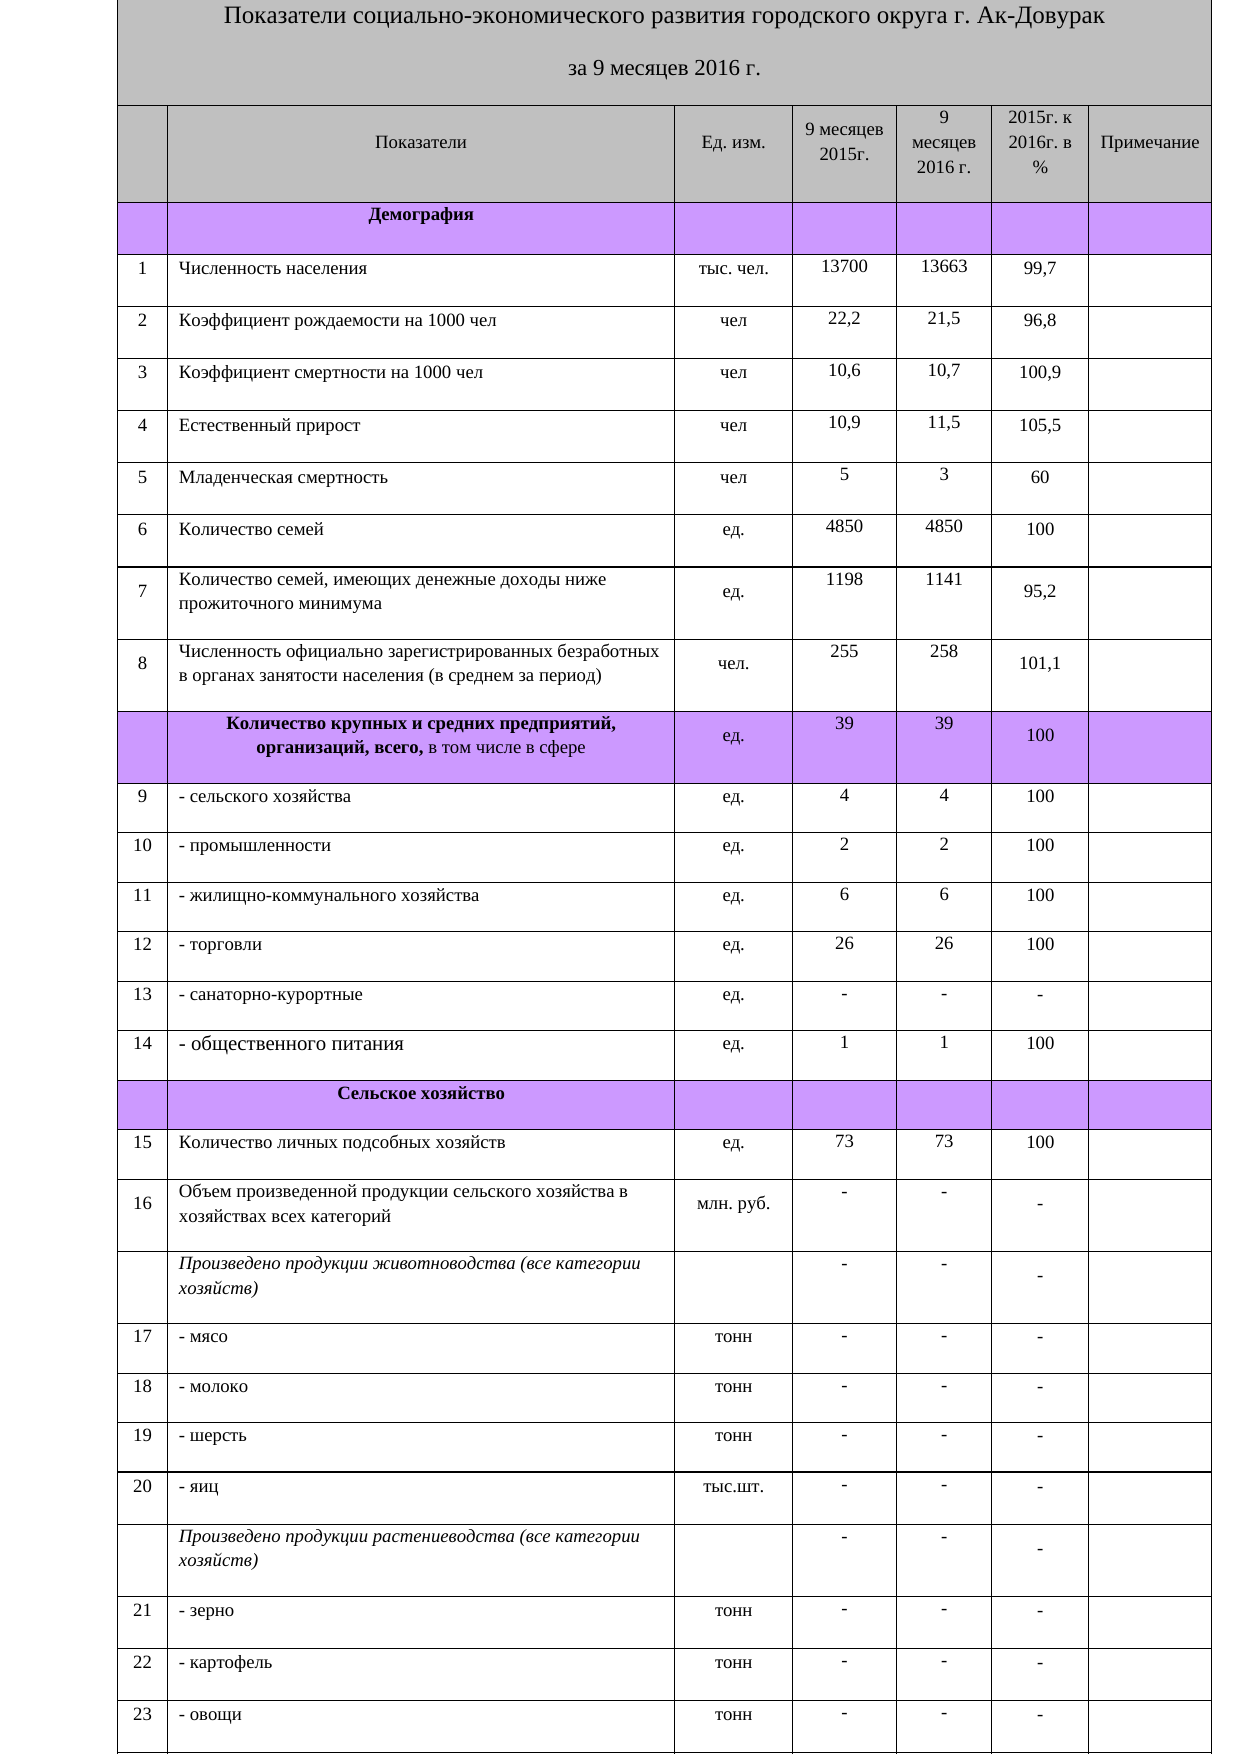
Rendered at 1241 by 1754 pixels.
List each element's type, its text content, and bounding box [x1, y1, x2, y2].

table_cell ед. [675, 982, 792, 1030]
table_cell - санаторно-курортные [168, 982, 674, 1030]
table_cell - [897, 1597, 991, 1648]
table_cell 21 [118, 1597, 167, 1648]
table_cell - [992, 1180, 1088, 1251]
table_cell 12 [118, 932, 167, 981]
table_cell - [793, 1525, 896, 1596]
table_cell 100 [992, 932, 1088, 981]
table_cell 1141 [897, 568, 991, 638]
table_cell - [897, 982, 991, 1030]
table_cell тонн [675, 1324, 792, 1372]
table_cell 100 [992, 784, 1088, 832]
table_cell 1 [118, 255, 167, 306]
table_cell [1089, 1031, 1211, 1080]
table_cell ед. [675, 784, 792, 832]
table_cell - шерсть [168, 1423, 674, 1471]
table_cell [1089, 1252, 1211, 1323]
table_cell [992, 203, 1088, 254]
table_cell 10 [118, 833, 167, 882]
table_cell [1089, 1597, 1211, 1648]
table_cell 26 [793, 932, 896, 981]
table_cell [1089, 640, 1211, 711]
table_cell Примечание [1089, 106, 1211, 202]
table_cell - [793, 1324, 896, 1372]
table_cell Показатели [168, 106, 674, 202]
table_cell - [992, 1374, 1088, 1422]
table_cell тыс. чел. [675, 255, 792, 306]
table_cell - [793, 1649, 896, 1700]
table_cell 2 [897, 833, 991, 882]
table_cell [675, 1252, 792, 1323]
table_cell [1089, 932, 1211, 981]
table_cell [1089, 1473, 1211, 1523]
table_cell - [897, 1423, 991, 1471]
table_cell - овощи [168, 1701, 674, 1752]
table_cell - торговли [168, 932, 674, 981]
table_cell - [992, 982, 1088, 1030]
table_cell [897, 203, 991, 254]
table_cell [1089, 712, 1211, 783]
table_cell 17 [118, 1324, 167, 1372]
table_cell чел [675, 307, 792, 358]
table_cell 4 [118, 411, 167, 462]
table_cell Ед. изм. [675, 106, 792, 202]
table_cell - [992, 1649, 1088, 1700]
table_cell [118, 106, 167, 202]
table_cell 4 [897, 784, 991, 832]
table_cell [675, 1525, 792, 1596]
table_cell - [992, 1324, 1088, 1372]
table_cell чел [675, 359, 792, 410]
table_cell [1089, 568, 1211, 638]
table_cell [1089, 1324, 1211, 1372]
table_cell Коэффициент рождаемости на 1000 чел [168, 307, 674, 358]
table_cell [1089, 1525, 1211, 1596]
table_cell [1089, 1180, 1211, 1251]
table_cell 101,1 [992, 640, 1088, 711]
table_cell тонн [675, 1701, 792, 1752]
table_cell 23 [118, 1701, 167, 1752]
table_cell 26 [897, 932, 991, 981]
table_cell 15 [118, 1130, 167, 1179]
table_cell 8 [118, 640, 167, 711]
table_cell 22,2 [793, 307, 896, 358]
table_cell Численность населения [168, 255, 674, 306]
table_cell [1089, 359, 1211, 410]
table_cell тонн [675, 1649, 792, 1700]
table_cell - [992, 1473, 1088, 1523]
table_cell - [793, 1423, 896, 1471]
table_cell - [897, 1649, 991, 1700]
table_cell [1089, 411, 1211, 462]
table_cell ед. [675, 883, 792, 931]
table_cell 14 [118, 1031, 167, 1080]
table_cell тыс.шт. [675, 1473, 792, 1523]
table_cell [118, 712, 167, 783]
table_cell - [992, 1252, 1088, 1323]
table_cell Количество семей, имеющих денежные доходы ниже прожиточного минимума [168, 568, 674, 638]
table_cell тонн [675, 1597, 792, 1648]
table_cell Младенческая смертность [168, 463, 674, 514]
table_cell 11,5 [897, 411, 991, 462]
table_cell [1089, 463, 1211, 514]
table_cell [1089, 1649, 1211, 1700]
table_cell 73 [897, 1130, 991, 1179]
table_cell [1089, 255, 1211, 306]
table_cell Сельское хозяйство [168, 1081, 674, 1129]
table_cell 39 [897, 712, 991, 783]
table_cell чел [675, 411, 792, 462]
table_cell 22 [118, 1649, 167, 1700]
table_cell 1 [897, 1031, 991, 1080]
table_cell ед. [675, 515, 792, 566]
table_cell 3 [118, 359, 167, 410]
table_cell ед. [675, 833, 792, 882]
table_cell 5 [793, 463, 896, 514]
table_cell 19 [118, 1423, 167, 1471]
table_cell [675, 1081, 792, 1129]
table_cell - яиц [168, 1473, 674, 1523]
table_cell - [897, 1180, 991, 1251]
table_cell Количество личных подсобных хозяйств [168, 1130, 674, 1179]
table_cell - [793, 1473, 896, 1523]
table_cell ед. [675, 932, 792, 981]
table_cell Количество семей [168, 515, 674, 566]
table_cell 3 [897, 463, 991, 514]
table_cell 10,6 [793, 359, 896, 410]
table_cell 5 [118, 463, 167, 514]
table_cell Произведено продукции растениеводства (все категории хозяйств) [168, 1525, 674, 1596]
table_cell 100 [992, 883, 1088, 931]
table_cell [1089, 1130, 1211, 1179]
table_cell - [992, 1423, 1088, 1471]
table_cell [1089, 784, 1211, 832]
table_cell - жилищно-коммунального хозяйства [168, 883, 674, 931]
table_cell 9 месяцев2016 г. [897, 106, 991, 202]
table_cell - молоко [168, 1374, 674, 1422]
table_cell [897, 1081, 991, 1129]
table_cell 9 месяцев 2015г. [793, 106, 896, 202]
table_cell 100 [992, 1130, 1088, 1179]
table_cell 2015г. к 2016г. в % [992, 106, 1088, 202]
table_cell [1089, 883, 1211, 931]
table_cell 10,9 [793, 411, 896, 462]
table_cell 99,7 [992, 255, 1088, 306]
table_cell [1089, 1081, 1211, 1129]
table_cell 95,2 [992, 568, 1088, 638]
table_cell - [897, 1525, 991, 1596]
table_cell Естественный прирост [168, 411, 674, 462]
table_cell 6 [897, 883, 991, 931]
table_cell Демография [168, 203, 674, 254]
table_header Показатели социально-экономического развития городского округа г. Ак-Довурак за 9 месяцев 2016 г. [118, 0, 1211, 105]
table_cell Произведено продукции животноводства (все категории хозяйств) [168, 1252, 674, 1323]
table_cell 100,9 [992, 359, 1088, 410]
table_cell - [793, 1597, 896, 1648]
table_cell [1089, 1701, 1211, 1752]
table_cell 4850 [897, 515, 991, 566]
table_cell Объем произведенной продукции сельского хозяйства в хозяйствах всех категорий [168, 1180, 674, 1251]
table_cell [992, 1081, 1088, 1129]
table_cell 13700 [793, 255, 896, 306]
table_cell тонн [675, 1374, 792, 1422]
table_cell [1089, 1374, 1211, 1422]
table_cell 2 [118, 307, 167, 358]
table_cell 1 [793, 1031, 896, 1080]
table_cell Количество крупных и средних предприятий, организаций, всего, в том числе в сфере [168, 712, 674, 783]
table_cell 21,5 [897, 307, 991, 358]
table_cell млн. руб. [675, 1180, 792, 1251]
table_cell 2 [793, 833, 896, 882]
table_cell 11 [118, 883, 167, 931]
table_cell 100 [992, 833, 1088, 882]
table_cell 4850 [793, 515, 896, 566]
table_cell [1089, 833, 1211, 882]
table_cell - [897, 1701, 991, 1752]
table_cell [675, 203, 792, 254]
table_cell тонн [675, 1423, 792, 1471]
table_cell 10,7 [897, 359, 991, 410]
table_cell 96,8 [992, 307, 1088, 358]
table_cell - [793, 1374, 896, 1422]
table_cell ед. [675, 568, 792, 638]
table_cell - [897, 1374, 991, 1422]
table_cell - зерно [168, 1597, 674, 1648]
table_cell - [897, 1252, 991, 1323]
table_cell - [793, 1180, 896, 1251]
table_cell 60 [992, 463, 1088, 514]
table_cell [793, 203, 896, 254]
table_cell 39 [793, 712, 896, 783]
table_cell [1089, 1423, 1211, 1471]
table_cell 258 [897, 640, 991, 711]
table_cell ед. [675, 1130, 792, 1179]
table_cell 13 [118, 982, 167, 1030]
table_cell 100 [992, 515, 1088, 566]
table_cell [1089, 307, 1211, 358]
table_cell - [992, 1701, 1088, 1752]
table_cell [118, 1081, 167, 1129]
table_cell 13663 [897, 255, 991, 306]
table_cell - мясо [168, 1324, 674, 1372]
table_cell 255 [793, 640, 896, 711]
table_cell 9 [118, 784, 167, 832]
table_cell - [793, 1701, 896, 1752]
table_cell - [992, 1525, 1088, 1596]
table_cell 6 [118, 515, 167, 566]
table_cell 20 [118, 1473, 167, 1523]
table_cell - общественного питания [168, 1031, 674, 1080]
table_cell ед. [675, 712, 792, 783]
table_cell - [897, 1324, 991, 1372]
table_cell Численность официально зарегистрированных безработных в органах занятости населения (в среднем за период) [168, 640, 674, 711]
table_cell - промышленности [168, 833, 674, 882]
table_cell [118, 1252, 167, 1323]
table_cell 100 [992, 1031, 1088, 1080]
table_cell 16 [118, 1180, 167, 1251]
table_cell 1198 [793, 568, 896, 638]
table_cell - [897, 1473, 991, 1523]
table_cell 4 [793, 784, 896, 832]
table_cell 105,5 [992, 411, 1088, 462]
table_cell - картофель [168, 1649, 674, 1700]
table_cell Коэффициент смертности на 1000 чел [168, 359, 674, 410]
table_cell чел [675, 463, 792, 514]
table_cell [118, 203, 167, 254]
table_cell 18 [118, 1374, 167, 1422]
table_cell 73 [793, 1130, 896, 1179]
table_cell - [992, 1597, 1088, 1648]
table_cell - [793, 982, 896, 1030]
table_cell [1089, 515, 1211, 566]
table_cell - [793, 1252, 896, 1323]
table_cell [793, 1081, 896, 1129]
table_cell чел. [675, 640, 792, 711]
table_cell 100 [992, 712, 1088, 783]
table_cell ед. [675, 1031, 792, 1080]
table_cell 7 [118, 568, 167, 638]
table_cell 6 [793, 883, 896, 931]
table_cell [118, 1525, 167, 1596]
table_cell [1089, 982, 1211, 1030]
table_cell [1089, 203, 1211, 254]
table_cell - сельского хозяйства [168, 784, 674, 832]
